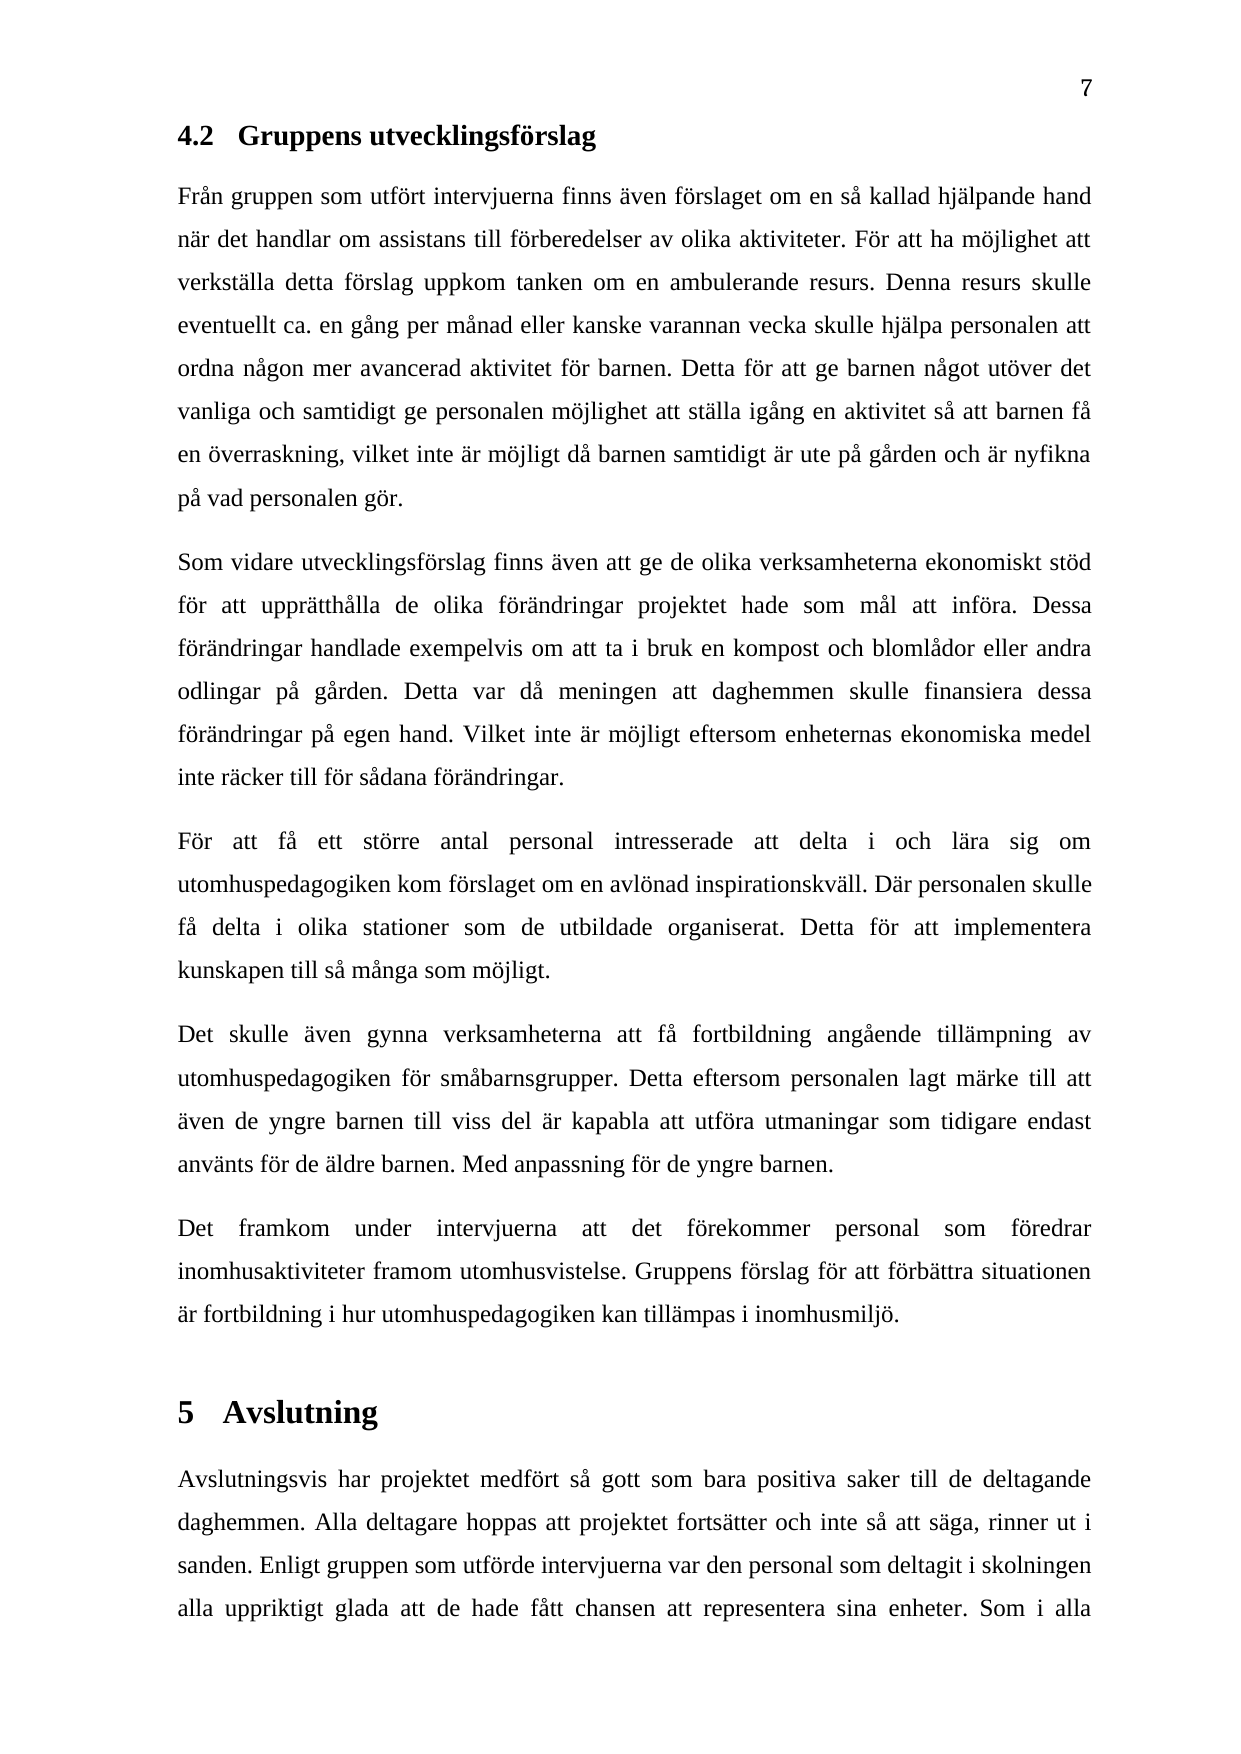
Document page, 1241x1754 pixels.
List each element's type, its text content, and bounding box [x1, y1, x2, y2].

text För att få ett större antal personal intresserade att delta i och lära sig om utomhuspedagogiken kom förslaget om en avlönad inspirationskväll. Där personalen skulle få delta i olika stationer som de utbildade organiserat. Detta för att implementera kunskapen till så många som möjligt. [177, 826, 1092, 984]
text Från gruppen som utfört intervjuerna finns även förslaget om en så kallad hjälpande hand när det handlar om assistans till förberedelser av olika aktiviteter. För att ha möjlighet att verkställa detta förslag uppkom tanken om en ambulerande resurs. Denna resurs skulle eventuellt ca. en gång per månad eller kanske varannan vecka skulle hjälpa personalen att ordna någon mer avancerad aktivitet för barnen. Detta för att ge barnen något utöver det vanliga och samtidigt ge personalen möjlighet att ställa igång en aktivitet så att barnen få en överraskning, vilket inte är möjligt då barnen samtidigt är ute på gården och är nyfikna på vad personalen gör. [177, 181, 1092, 511]
text Som vidare utvecklingsförslag finns även att ge de olika verksamheterna ekonomiskt stöd för att upprätthålla de olika förändringar projektet hade som mål att införa. Dessa förändringar handlade exempelvis om att ta i bruk en kompost och blomlådor eller andra odlingar på gården. Detta var då meningen att daghemmen skulle finansiera dessa förändringar på egen hand. Vilket inte är möjligt eftersom enheternas ekonomiska medel inte räcker till för sådana förändringar. [177, 547, 1092, 791]
subtitle Gruppens utvecklingsförslag [177, 118, 1092, 152]
subtitle Avslutning [177, 1392, 1092, 1431]
text Det skulle även gynna verksamheterna att få fortbildning angående tillämpning av utomhuspedagogiken för småbarnsgrupper. Detta eftersom personalen lagt märke till att även de yngre barnen till viss del är kapabla att utföra utmaningar som tidigare endast använts för de äldre barnen. Med anpassning för de yngre barnen. [177, 1019, 1092, 1178]
text Det framkom under intervjuerna att det förekommer personal som föredrar inomhusaktiviteter framom utomhusvistelse. Gruppens förslag för att förbättra situationen är fortbildning i hur utomhuspedagogiken kan tillämpas i inomhusmiljö. [177, 1213, 1092, 1328]
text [177, 1464, 1092, 1622]
